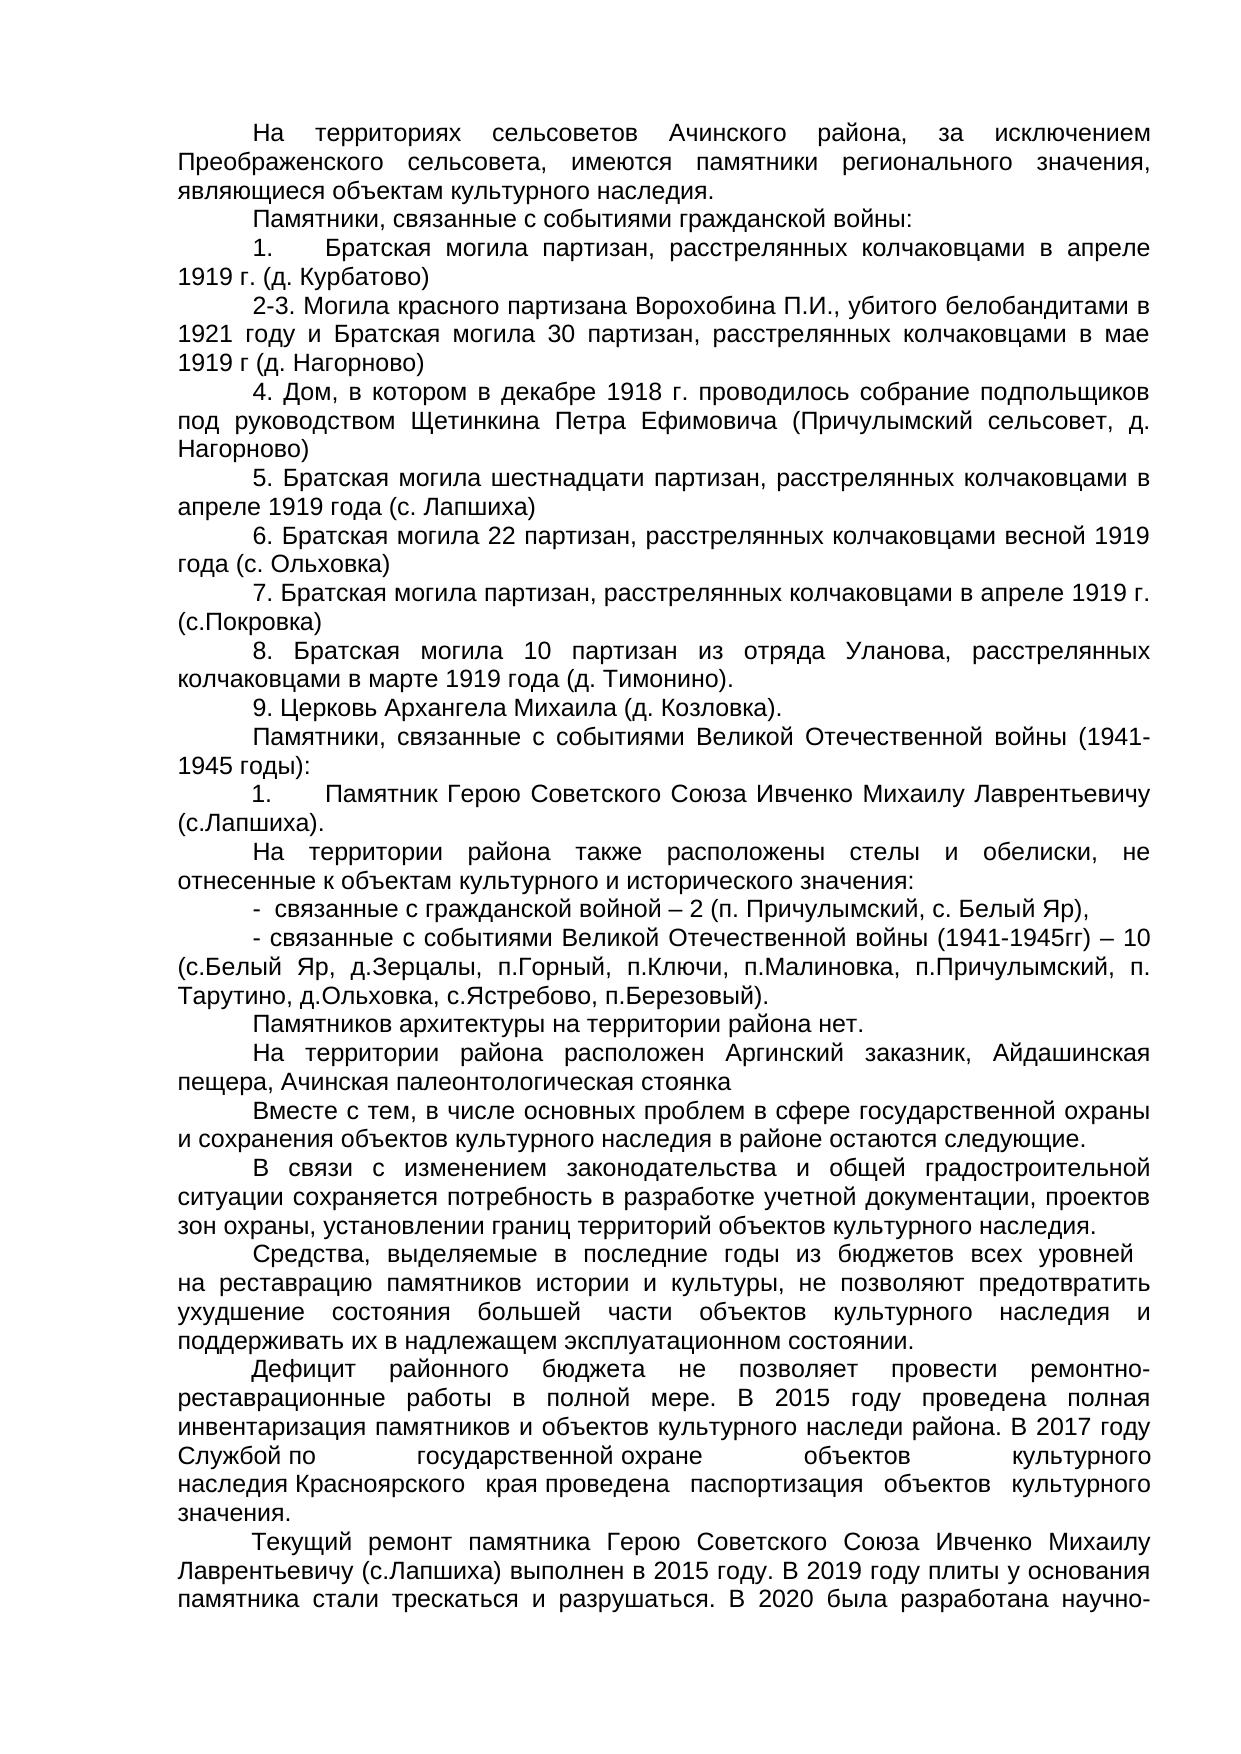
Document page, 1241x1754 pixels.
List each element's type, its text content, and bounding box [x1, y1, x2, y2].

text Вместе с тем, в числе основных проблем в сфере государственной охраны и сохранения объектов культурного наследия в районе остаются следующие. [177, 1096, 1152, 1153]
text Дефицит районного бюджета не позволяет провести ремонтно-реставрационные работы в полной мере. В 2015 году проведена полная инвентаризация памятников и объектов культурного наследи района. В 2017 году Службой по государственной охране объектов культурного наследия Красноярского края проведена паспортизация объектов культурного значения. [177, 1354, 1152, 1527]
text 5. Братская могила шестнадцати партизан, расстрелянных колчаковцами в апреле 1919 года (с. Лапшиха) [177, 463, 1152, 521]
text 8. Братская могила 10 партизан из отряда Уланова, расстрелянных колчаковцами в марте 1919 года (д. Тимонино). [177, 636, 1152, 693]
text 2-3. Могила красного партизана Ворохобина П.И., убитого белобандитами в 1921 году и Братская могила 30 партизан, расстрелянных колчаковцами в мае 1919 г (д. Нагорново) [177, 291, 1152, 377]
list Памятник Герою Советского Союза Ивченко Михаилу Лаврентьевичу (с.Лапшиха). [177, 779, 1152, 837]
text Средства, выделяемые в последние годы из бюджетов всех уровней на реставрацию памятников истории и культуры, не позволяют предотвратить ухудшение состояния большей части объектов культурного наследия и поддерживать их в надлежащем эксплуатационном состоянии. [177, 1239, 1152, 1354]
text - связанные с событиями Великой Отечественной войны (1941-1945гг) – 10 (с.Белый Яр, д.Зерцалы, п.Горный, п.Ключи, п.Малиновка, п.Причулымский, п. Тарутино, д.Ольховка, с.Ястребово, п.Березовый). [177, 923, 1152, 1009]
text Памятники, связанные с событиями Великой Отечественной войны (1941-1945 годы): [177, 722, 1152, 779]
text На территории района расположен Аргинский заказник, Айдашинская пещера, Ачинская палеонтологическая стоянка [177, 1038, 1152, 1096]
text 4. Дом, в котором в декабре 1918 г. проводилось собрание подпольщиков под руководством Щетинкина Петра Ефимовича (Причулымский сельсовет, д. Нагорново) [177, 377, 1152, 463]
text На территориях сельсоветов Ачинского района, за исключением Преображенского сельсовета, имеются памятники регионального значения, являющиеся объектам культурного наследия. [177, 118, 1152, 204]
text В связи с изменением законодательства и общей градостроительной ситуации сохраняется потребность в разработке учетной документации, проектов зон охраны, установлении границ территорий объектов культурного наследия. [177, 1153, 1152, 1239]
text 9. Церковь Архангела Михаила (д. Козловка). [177, 693, 1152, 722]
text - связанные с гражданской войной – 2 (п. Причулымский, с. Белый Яр), [177, 894, 1152, 923]
text Памятников архитектуры на территории района нет. [177, 1009, 1152, 1038]
text 7. Братская могила партизан, расстрелянных колчаковцами в апреле 1919 г. (с.Покровка) [177, 578, 1152, 636]
text Памятники, связанные с событиями гражданской войны: [177, 204, 1152, 233]
text На территории района также расположены стелы и обелиски, не отнесенные к объектам культурного и исторического значения: [177, 837, 1152, 894]
list Братская могила партизан, расстрелянных колчаковцами в апреле 1919 г. (д. Курбатово) [177, 233, 1152, 291]
text 6. Братская могила 22 партизан, расстрелянных колчаковцами весной 1919 года (с. Ольховка) [177, 521, 1152, 578]
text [177, 1527, 1152, 1613]
